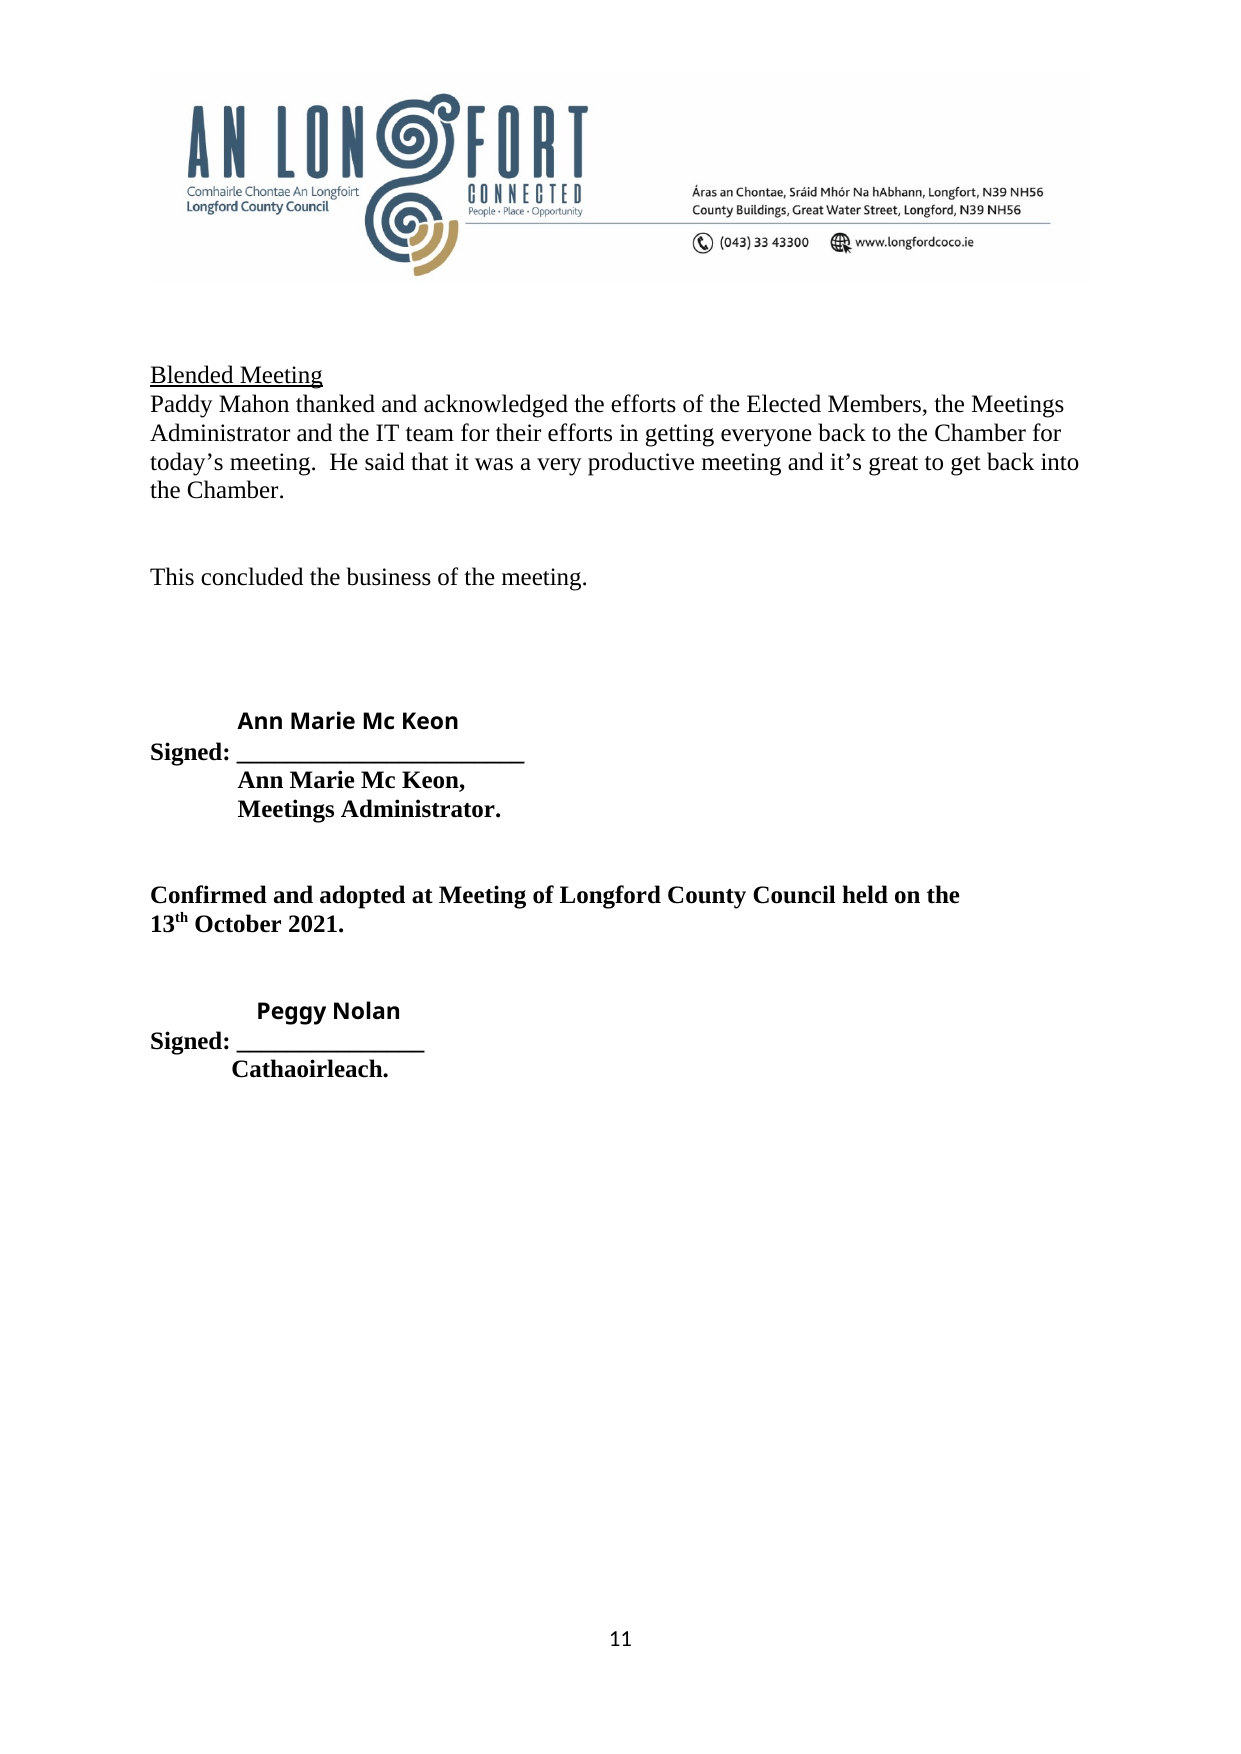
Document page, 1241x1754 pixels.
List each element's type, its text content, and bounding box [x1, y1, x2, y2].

text Signed: _______________________ [150, 737, 1090, 765]
text Confirmed and adopted at Meeting of Longford County Council held on the [150, 880, 1090, 909]
text Ann Marie Mc Keon [150, 705, 1090, 737]
picture [150, 73, 1091, 284]
text Signed: _______________ [150, 1026, 1090, 1054]
text Cathaoirleach. [150, 1054, 1090, 1083]
text Meetings Administrator. [150, 794, 1090, 823]
text Ann Marie Mc Keon, [150, 765, 1090, 794]
text Blended Meeting [150, 360, 1090, 389]
text Peggy Nolan [150, 994, 1090, 1026]
text This concluded the business of the meeting. [150, 562, 1090, 590]
text Paddy Mahon thanked and acknowledged the efforts of the Elected Members, the Meetings Administrator and the IT team for their efforts in getting everyone back to the Chamber for today’s meeting. He said that it was a very productive meeting and it’s great to get back into the Chamber. [150, 389, 1090, 504]
text 13th October 2021. [150, 909, 1090, 938]
